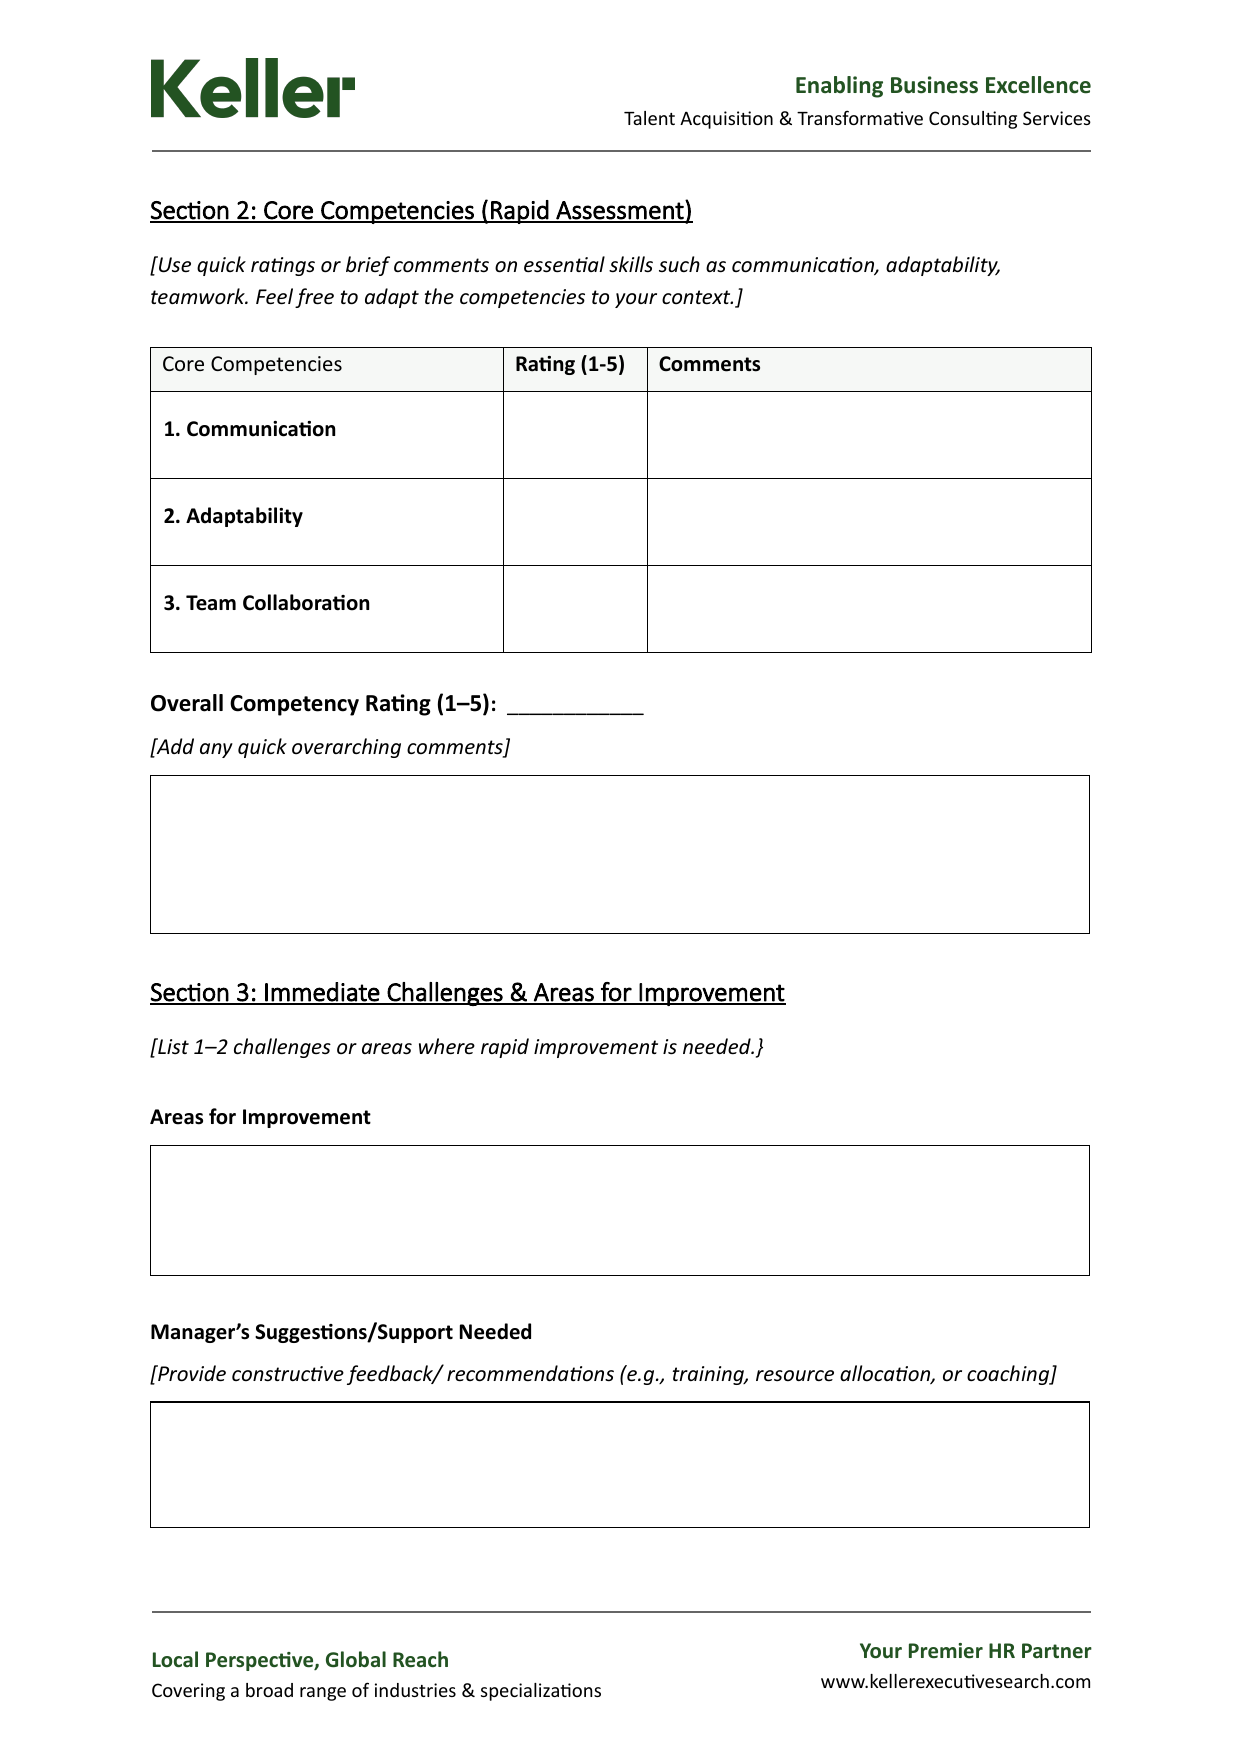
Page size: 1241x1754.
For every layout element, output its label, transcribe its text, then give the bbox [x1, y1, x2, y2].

text Overall Competency Rating (1–5): ____________ [150, 687, 1090, 718]
text [Provide constructive feedback/ recommendations (e.g., training, resource allocation, or coaching] [150, 1359, 1090, 1387]
text [Use quick ratings or brief comments on essential skills such as communication, adaptability, teamwork. Feel free to adapt the competencies to your context.] [150, 251, 1090, 311]
text Manager’s Suggestions/Support Needed [150, 1317, 1090, 1346]
subtitle Section 2: Core Competencies (Rapid Assessment) [150, 193, 1090, 226]
text Areas for Improvement [150, 1103, 1090, 1131]
table_header [151, 1403, 1089, 1527]
table_header [151, 776, 1089, 933]
table_header [151, 1146, 1089, 1275]
text [Add any quick overarching comments] [150, 733, 1090, 761]
picture [151, 58, 355, 118]
subtitle Section 3: Immediate Challenges & Areas for Improvement [150, 975, 1090, 1008]
text [List 1–2 challenges or areas where rapid improvement is needed.} [150, 1033, 1090, 1061]
